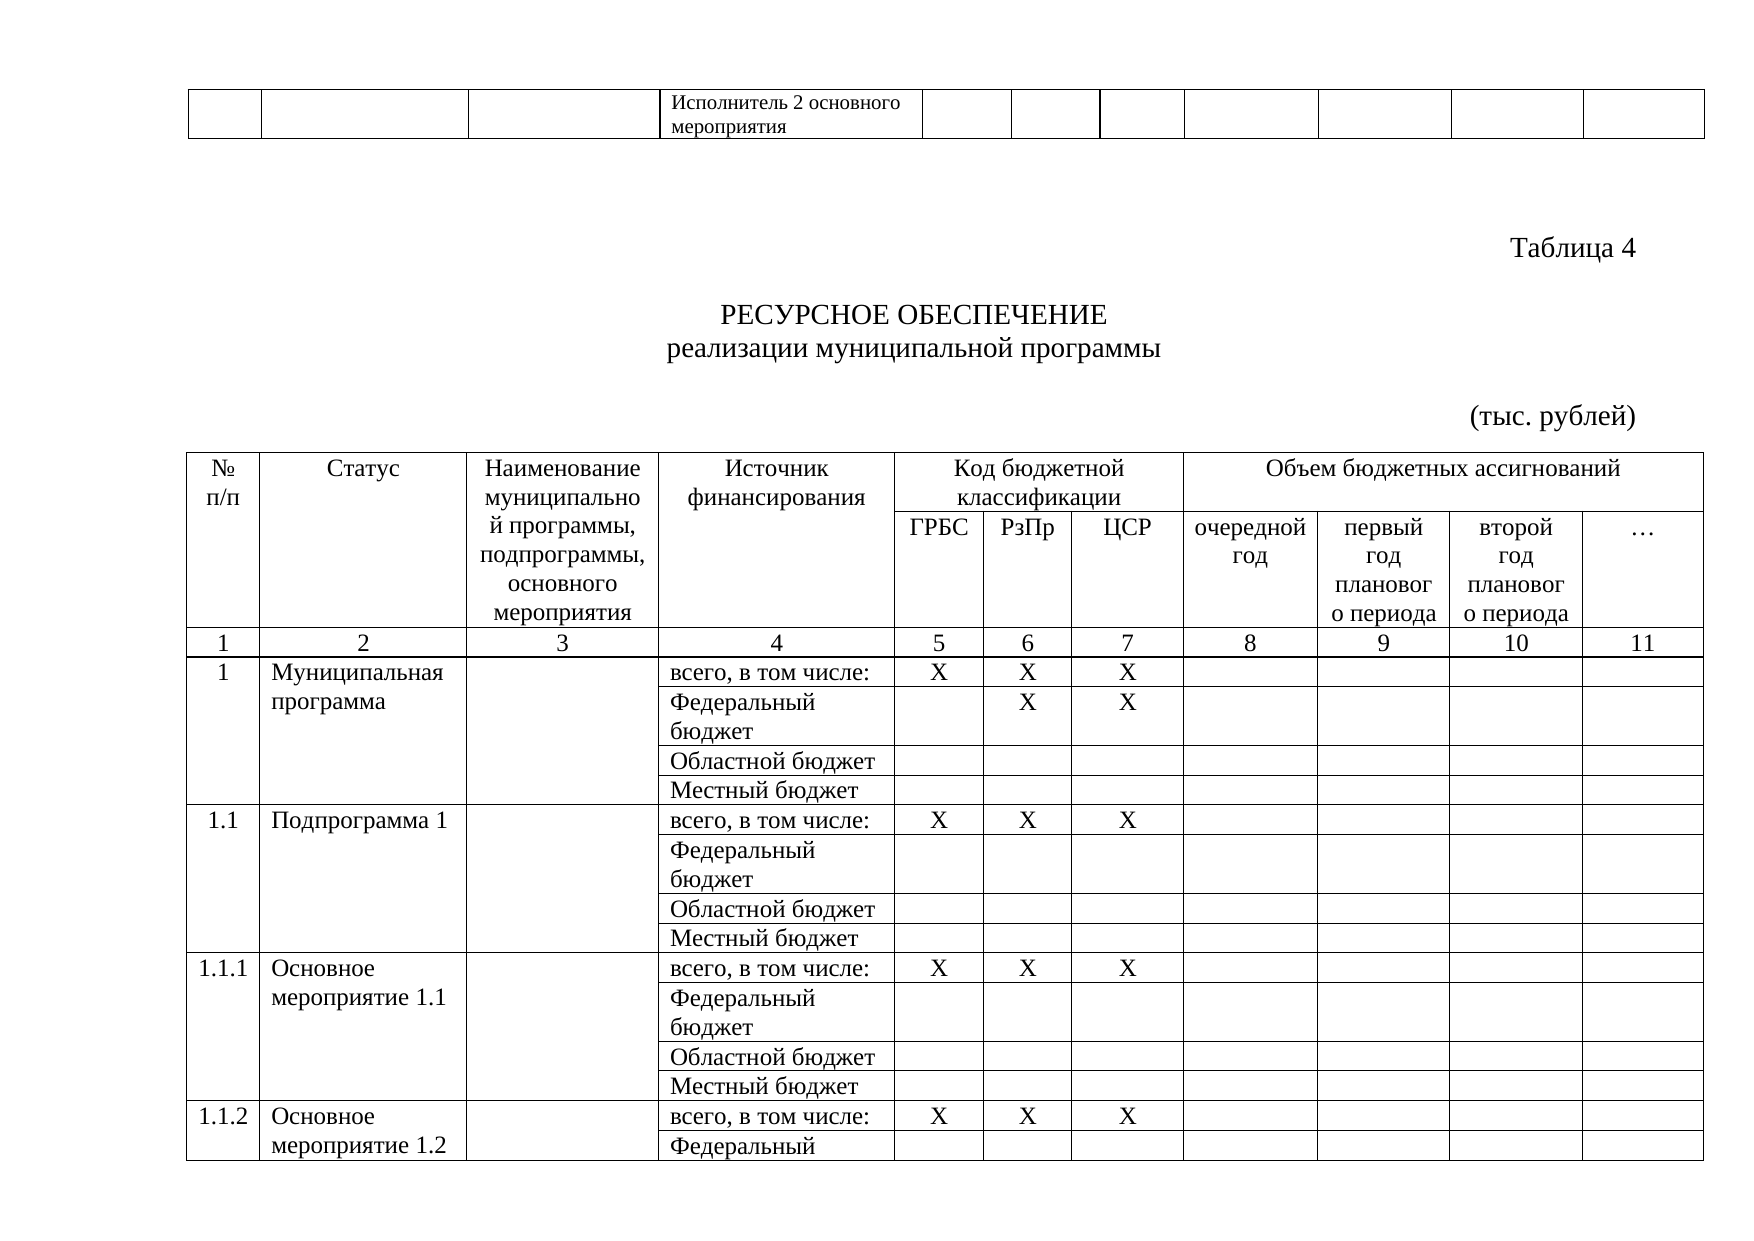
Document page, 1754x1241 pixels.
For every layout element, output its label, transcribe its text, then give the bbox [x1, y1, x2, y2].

table_cell [1318, 1101, 1449, 1130]
table_cell 7 [1072, 628, 1183, 656]
table_cell второй год планового периода [1450, 512, 1582, 627]
table_header Объем бюджетных ассигнований [1184, 453, 1703, 511]
table_cell [895, 1042, 983, 1070]
table_cell [1184, 1042, 1317, 1070]
table_cell [1583, 1131, 1703, 1160]
table_cell Х [1072, 953, 1183, 982]
table_cell [895, 924, 983, 952]
table_cell [1072, 776, 1183, 804]
table_cell очередной год [1184, 512, 1317, 627]
table_cell 4 [659, 628, 894, 656]
table_cell [1184, 1131, 1317, 1160]
table_cell Основное мероприятие 1.1 [260, 953, 466, 1100]
table_cell [1450, 953, 1582, 982]
text Таблица 4 [118, 230, 1636, 263]
table_cell 1.1.2 [187, 1101, 259, 1160]
table_cell Х [895, 658, 983, 686]
table_header № п/п [187, 453, 259, 627]
table_cell [895, 746, 983, 774]
table_cell [1072, 746, 1183, 774]
table_cell Х [984, 953, 1071, 982]
table_cell [1184, 687, 1317, 745]
table_cell [1184, 746, 1317, 774]
table_cell Х [984, 1101, 1071, 1130]
table_cell [1583, 835, 1703, 893]
table_cell [1318, 924, 1449, 952]
table_cell [1184, 924, 1317, 952]
table_cell [1450, 1101, 1582, 1130]
table_cell [1583, 894, 1703, 922]
table_cell Х [1072, 1101, 1183, 1130]
table_cell [1583, 1071, 1703, 1100]
table_cell Муниципальная программа [260, 658, 466, 804]
table_cell [1318, 805, 1449, 834]
table_cell Х [984, 687, 1071, 745]
table_cell Областной бюджет [659, 1042, 894, 1070]
table_cell [1318, 894, 1449, 922]
table_cell [1450, 983, 1582, 1041]
table_cell [1450, 1042, 1582, 1070]
table_cell [1583, 658, 1703, 686]
table_cell [895, 835, 983, 893]
table_cell 6 [984, 628, 1071, 656]
table_cell [1072, 894, 1183, 922]
table_cell [1318, 776, 1449, 804]
table_cell [1184, 805, 1317, 834]
table_cell [1583, 1042, 1703, 1070]
table_cell Федеральный бюджет [659, 983, 894, 1041]
table_cell [1450, 924, 1582, 952]
table_cell [1583, 746, 1703, 774]
table_cell [1184, 1101, 1317, 1130]
table_cell [1450, 1071, 1582, 1100]
table_cell [895, 776, 983, 804]
table_cell … [1583, 512, 1703, 627]
text (тыс. рублей) [118, 398, 1636, 431]
table_cell [1450, 894, 1582, 922]
table_cell 9 [1318, 628, 1449, 656]
table_cell 10 [1450, 628, 1582, 656]
table_cell [923, 90, 1011, 138]
table_cell [895, 1131, 983, 1160]
table_cell [1583, 687, 1703, 745]
table_cell [984, 983, 1071, 1041]
table_cell [1583, 953, 1703, 982]
table_cell [895, 1071, 983, 1100]
table_cell [1318, 983, 1449, 1041]
table_cell [1450, 658, 1582, 686]
table_cell Х [984, 805, 1071, 834]
table_cell Федеральный бюджет [659, 835, 894, 893]
table_cell [1318, 1131, 1449, 1160]
table_cell Местный бюджет [659, 1071, 894, 1100]
table_cell 11 [1583, 628, 1703, 656]
table_header Источник финансирования [659, 453, 894, 627]
table_cell [1318, 1042, 1449, 1070]
table_cell всего, в том числе: [659, 1101, 894, 1130]
table_cell [1184, 1071, 1317, 1100]
table_cell [1072, 1042, 1183, 1070]
table_cell 1 [187, 628, 259, 656]
table_cell [1584, 90, 1704, 138]
table_cell [1318, 658, 1449, 686]
table_cell [1583, 1101, 1703, 1130]
table_cell 1.1 [187, 805, 259, 952]
table_cell всего, в том числе: [659, 805, 894, 834]
table_cell [1072, 1071, 1183, 1100]
table_cell [1101, 90, 1184, 138]
table_cell Х [1072, 805, 1183, 834]
table_cell 8 [1184, 628, 1317, 656]
table_cell [1450, 687, 1582, 745]
table_cell 1.1.1 [187, 953, 259, 1100]
table_cell [1450, 746, 1582, 774]
table_cell всего, в том числе: [659, 953, 894, 982]
table_cell [1318, 1071, 1449, 1100]
table_cell [1583, 924, 1703, 952]
table_cell [1450, 805, 1582, 834]
table_cell [1450, 776, 1582, 804]
table_header Код бюджетной классификации [895, 453, 1183, 511]
table_cell [1184, 776, 1317, 804]
table_cell Х [895, 1101, 983, 1130]
table_cell Местный бюджет [659, 776, 894, 804]
table_cell РзПр [984, 512, 1071, 627]
table_cell 3 [467, 628, 658, 656]
text РЕСУРСНОЕ ОБЕСПЕЧЕНИЕ [118, 297, 1636, 331]
table_cell [984, 894, 1071, 922]
table_cell ГРБС [895, 512, 983, 627]
table_cell [1184, 835, 1317, 893]
table_cell [1012, 90, 1099, 138]
table_cell [1072, 835, 1183, 893]
table_cell [1184, 658, 1317, 686]
table_cell [1185, 90, 1318, 138]
table_cell [984, 924, 1071, 952]
table_cell Х [895, 805, 983, 834]
table_cell Федеральный бюджет [659, 1131, 894, 1160]
table_cell [984, 1042, 1071, 1070]
table_cell Х [1072, 658, 1183, 686]
table_cell [1583, 805, 1703, 834]
table_cell [467, 658, 658, 804]
table_cell [1318, 835, 1449, 893]
table_header Статус [260, 453, 466, 627]
table_cell Местный бюджет [659, 924, 894, 952]
table_cell [984, 776, 1071, 804]
table_cell всего, в том числе: [659, 658, 894, 686]
table_cell [1072, 1131, 1183, 1160]
table_cell [1450, 835, 1582, 893]
table_cell Подпрограмма 1 [260, 805, 466, 952]
table_cell [1319, 90, 1451, 138]
table_cell [1318, 746, 1449, 774]
table_cell [467, 805, 658, 952]
table_cell [1318, 687, 1449, 745]
table_header Наименование муниципальной программы, подпрограммы, основного мероприятия [467, 453, 658, 627]
table_cell первый год планового периода [1318, 512, 1449, 627]
table_cell [1072, 983, 1183, 1041]
table_cell [984, 746, 1071, 774]
table_cell Исполнитель 2 основного мероприятия [661, 90, 922, 138]
table_cell 5 [895, 628, 983, 656]
text реализации муниципальной программы [118, 331, 1636, 364]
table_cell [984, 1071, 1071, 1100]
table_cell [984, 835, 1071, 893]
table_cell Областной бюджет [659, 894, 894, 922]
table_cell [1583, 983, 1703, 1041]
table_cell [1184, 894, 1317, 922]
table_cell [895, 983, 983, 1041]
table_cell Областной бюджет [659, 746, 894, 774]
table_cell [1583, 776, 1703, 804]
table_cell [1184, 953, 1317, 982]
table_cell [1318, 953, 1449, 982]
table_cell Федеральный бюджет [659, 687, 894, 745]
table_cell [895, 687, 983, 745]
table_cell [895, 894, 983, 922]
table_cell [1184, 983, 1317, 1041]
table_cell ЦСР [1072, 512, 1183, 627]
table_cell [1450, 1131, 1582, 1160]
table_cell [467, 1101, 658, 1160]
table_cell Х [1072, 687, 1183, 745]
table_cell [984, 1131, 1071, 1160]
table_cell Основное мероприятие 1.2 [260, 1101, 466, 1160]
table_cell [467, 953, 658, 1100]
table_cell Х [984, 658, 1071, 686]
table_cell 2 [260, 628, 466, 656]
table_cell [1072, 924, 1183, 952]
table_cell 1 [187, 658, 259, 804]
table_cell Х [895, 953, 983, 982]
table_cell [1452, 90, 1583, 138]
